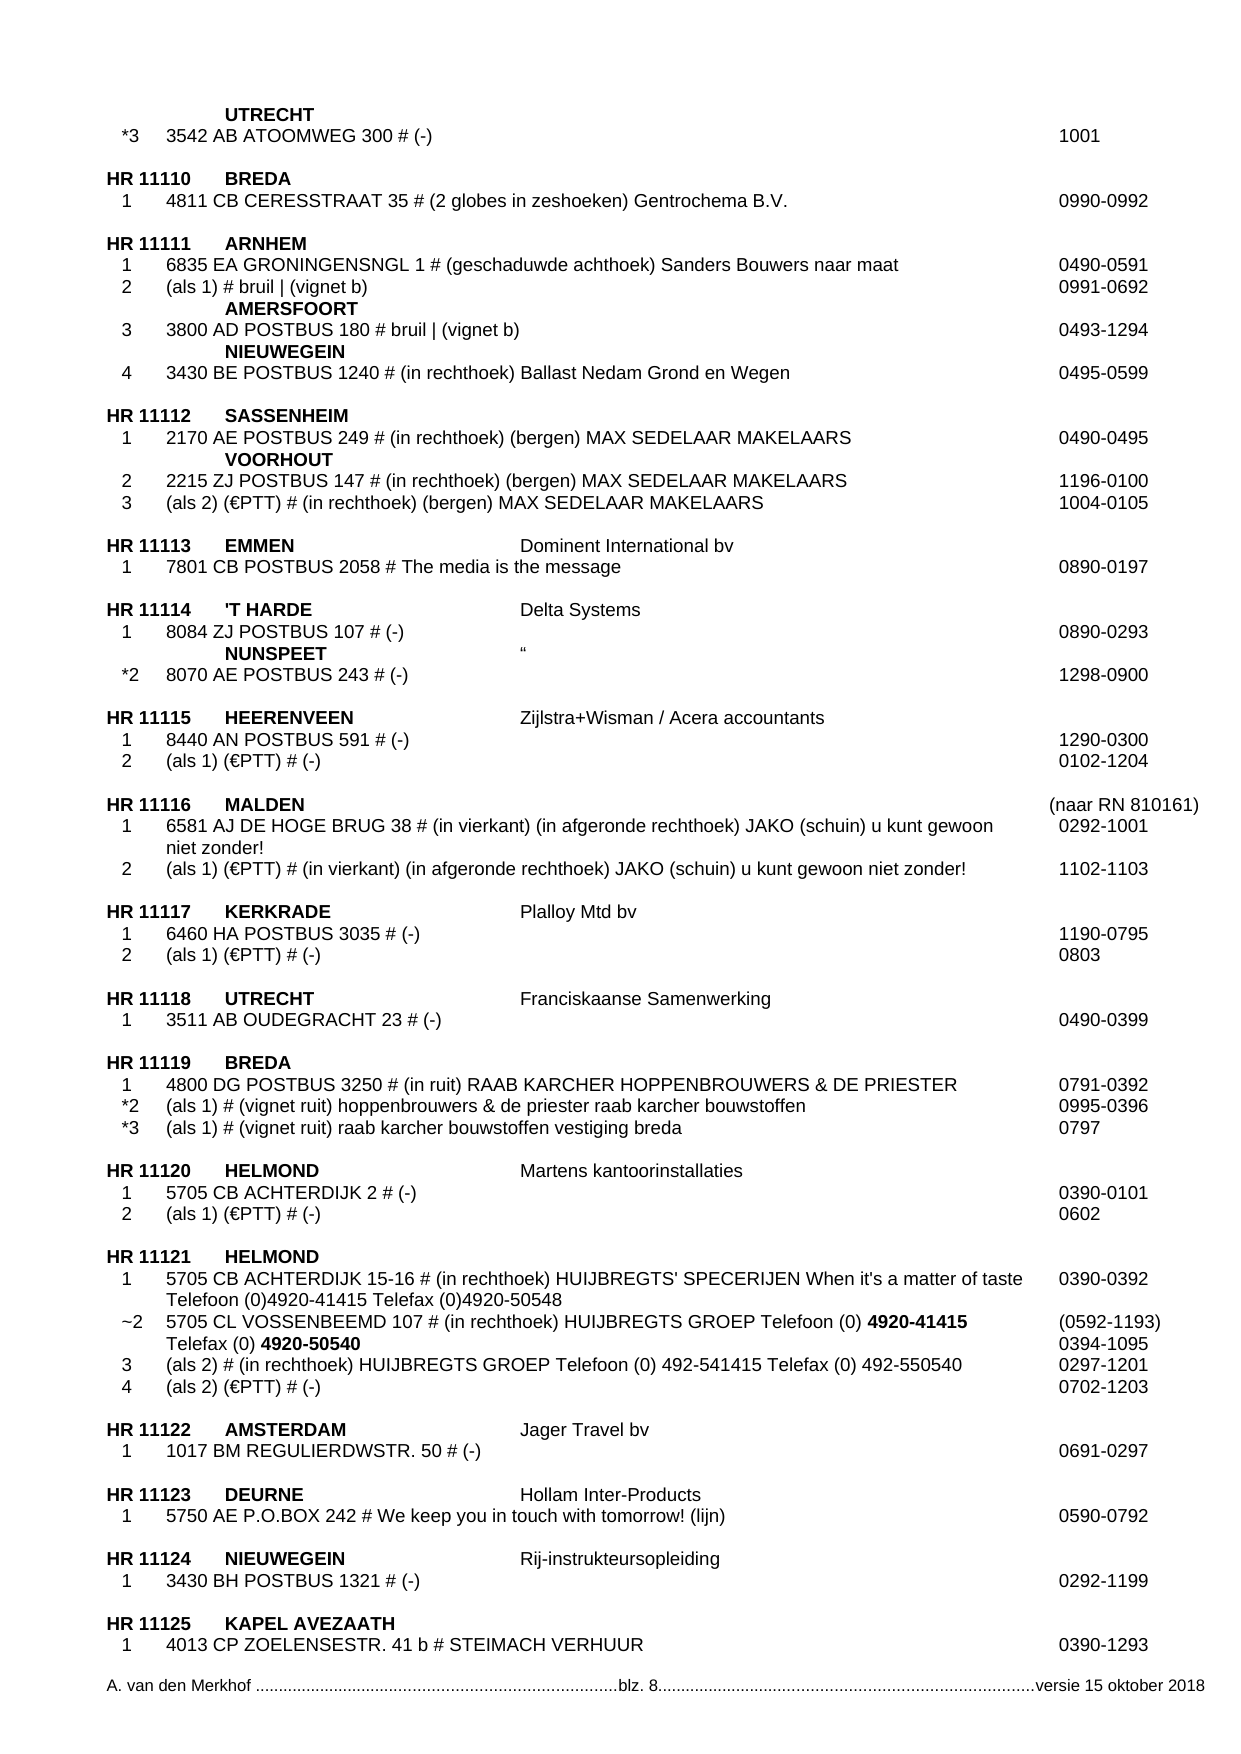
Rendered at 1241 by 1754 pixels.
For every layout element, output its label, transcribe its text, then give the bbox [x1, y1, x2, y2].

text UTRECHT [106, 103, 1163, 125]
table_header 1190-0795 [1044, 923, 1224, 944]
table_cell 0702-1203 [1044, 1376, 1224, 1397]
table_cell 2 (als 1) # bruil | (vignet b) [106, 276, 1044, 297]
table_cell 2 (als 1) (€PTT) # (in vierkant) (in afgeronde rechthoek) JAKO (schuin) u kunt gewoon niet zonder! [106, 858, 1044, 879]
table_cell 0803 [1044, 944, 1224, 966]
table_header 0990-0992 [1044, 190, 1224, 211]
table_cell 3 (als 2) (€PTT) # (in rechthoek) (bergen) MAX SEDELAAR MAKELAARS [106, 491, 1044, 513]
table_header 1 4811 CB CERESSTRAAT 35 # (2 globes in zeshoeken) Gentrochema B.V. [106, 190, 1044, 211]
table_header 0590-0792 [1044, 1505, 1224, 1526]
table_header 1290-0300 [1044, 729, 1224, 750]
table_cell 0797 [1044, 1117, 1224, 1138]
table_cell 0102-1204 [1044, 750, 1224, 772]
table_header 3 3800 AD POSTBUS 180 # bruil | (vignet b) [106, 319, 1044, 341]
text HR 11111 ARNHEM [106, 233, 1163, 254]
text VOORHOUT [106, 448, 1163, 470]
table_header 0490-0495 [1044, 427, 1224, 448]
table_cell *2 (als 1) # (vignet ruit) hoppenbrouwers & de priester raab karcher bouwstoffen [106, 1095, 1044, 1117]
table_header *2 8070 AE POSTBUS 243 # (-) [106, 664, 1044, 686]
table_header 0890-0293 [1044, 621, 1224, 642]
text HR 11115 HEERENVEEN Zijlstra+Wisman / Acera accountants [106, 707, 1163, 729]
table_header 0292-1001 [1044, 815, 1224, 858]
table_cell 2 (als 1) (€PTT) # (-) [106, 1203, 1044, 1224]
table_header 1 6581 AJ DE HOGE BRUG 38 # (in vierkant) (in afgeronde rechthoek) JAKO (schuin) u kunt gewoon niet zonder! [106, 815, 1044, 858]
table_header 1 5750 AE P.O.BOX 242 # We keep you in touch with tomorrow! (lijn) [106, 1505, 1044, 1526]
text HR 11118 UTRECHT Franciskaanse Samenwerking [106, 987, 1163, 1009]
table_header 1 6460 HA POSTBUS 3035 # (-) [106, 923, 1044, 944]
table_header 1 5705 CB ACHTERDIJK 2 # (-) [106, 1181, 1044, 1203]
text HR 11125 KAPEL AVEZAATH [106, 1613, 1163, 1634]
text NUNSPEET “ [106, 642, 1163, 664]
text HR 11124 NIEUWEGEIN Rij-instrukteursopleiding [106, 1548, 1163, 1569]
table_cell 0991-0692 [1044, 276, 1224, 297]
table_header 0495-0599 [1044, 362, 1224, 384]
table_cell 2 (als 1) (€PTT) # (-) [106, 944, 1044, 966]
text HR 11122 AMSTERDAM Jager Travel bv [106, 1419, 1163, 1440]
table_header 0691-0297 [1044, 1440, 1224, 1462]
text HR 11116 MALDEN (naar RN 810161) [106, 793, 1163, 815]
text HR 11112 SASSENHEIM [106, 405, 1163, 427]
table_header 1 4800 DG POSTBUS 3250 # (in ruit) RAAB KARCHER HOPPENBROUWERS & DE PRIESTER [106, 1074, 1044, 1095]
table_header 0493-1294 [1044, 319, 1224, 341]
text HR 11121 HELMOND [106, 1246, 1163, 1268]
table_header 4 3430 BE POSTBUS 1240 # (in rechthoek) Ballast Nedam Grond en Wegen [106, 362, 1044, 384]
table_header 1 3430 BH POSTBUS 1321 # (-) [106, 1570, 1044, 1591]
table_header 0791-0392 [1044, 1074, 1224, 1095]
text HR 11110 BREDA [106, 168, 1163, 189]
text HR 11119 BREDA [106, 1052, 1163, 1074]
text HR 11113 EMMEN Dominent International bv [106, 534, 1163, 556]
table_header 1 8084 ZJ POSTBUS 107 # (-) [106, 621, 1044, 642]
table_cell 0602 [1044, 1203, 1224, 1224]
table_cell 2 (als 1) (€PTT) # (-) [106, 750, 1044, 772]
table_header 0390-0101 [1044, 1181, 1224, 1203]
text HR 11120 HELMOND Martens kantoorinstallaties [106, 1160, 1163, 1181]
table_header 1 7801 CB POSTBUS 2058 # The media is the message [106, 556, 1044, 578]
table_header 0390-0392 [1044, 1268, 1224, 1311]
table_header 1001 [1044, 125, 1224, 146]
table_cell 3 (als 2) # (in rechthoek) HUIJBREGTS GROEP Telefoon (0) 492-541415 Telefax (0) 492-550540 [106, 1354, 1044, 1376]
table_cell (0592-1193) 0394-1095 [1044, 1311, 1224, 1354]
table_header 1 3511 AB OUDEGRACHT 23 # (-) [106, 1009, 1044, 1031]
table_header 2 2215 ZJ POSTBUS 147 # (in rechthoek) (bergen) MAX SEDELAAR MAKELAARS [106, 470, 1044, 491]
table_cell *3 (als 1) # (vignet ruit) raab karcher bouwstoffen vestiging breda [106, 1117, 1044, 1138]
table_header 0490-0591 [1044, 254, 1224, 276]
table_cell 4 (als 2) (€PTT) # (-) [106, 1376, 1044, 1397]
text AMERSFOORT [106, 297, 1163, 319]
text NIEUWEGEIN [106, 341, 1163, 362]
table_cell ~2 5705 CL VOSSENBEEMD 107 # (in rechthoek) HUIJBREGTS GROEP Telefoon (0) 4920-41415 Telefax (0) 4920-50540 [106, 1311, 1044, 1354]
table_header 1 5705 CB ACHTERDIJK 15-16 # (in rechthoek) HUIJBREGTS' SPECERIJEN When it's a matter of taste Telefoon (0)4920-41415 Telefax (0)4920-50548 [106, 1268, 1044, 1311]
table_header 1 4013 CP ZOELENSESTR. 41 b # STEIMACH VERHUUR [106, 1634, 1044, 1656]
table_header 1 2170 AE POSTBUS 249 # (in rechthoek) (bergen) MAX SEDELAAR MAKELAARS [106, 427, 1044, 448]
text HR 11123 DEURNE Hollam Inter-Products [106, 1483, 1163, 1505]
table_header 1 8440 AN POSTBUS 591 # (-) [106, 729, 1044, 750]
text HR 11114 'T HARDE Delta Systems [106, 599, 1163, 621]
table_header 1298-0900 [1044, 664, 1224, 686]
table_header 0390-1293 [1044, 1634, 1224, 1656]
table_cell 1004-0105 [1044, 491, 1224, 513]
table_cell 0297-1201 [1044, 1354, 1224, 1376]
table_header 1196-0100 [1044, 470, 1224, 491]
table_header 0490-0399 [1044, 1009, 1224, 1031]
table_header 1 6835 EA GRONINGENSNGL 1 # (geschaduwde achthoek) Sanders Bouwers naar maat [106, 254, 1044, 276]
table_header *3 3542 AB ATOOMWEG 300 # (-) [106, 125, 1044, 146]
table_header 0890-0197 [1044, 556, 1224, 578]
table_cell 1102-1103 [1044, 858, 1224, 879]
table_cell 0995-0396 [1044, 1095, 1224, 1117]
table_header 0292-1199 [1044, 1570, 1224, 1591]
text HR 11117 KERKRADE Plalloy Mtd bv [106, 901, 1163, 923]
table_header 1 1017 BM REGULIERDWSTR. 50 # (-) [106, 1440, 1044, 1462]
